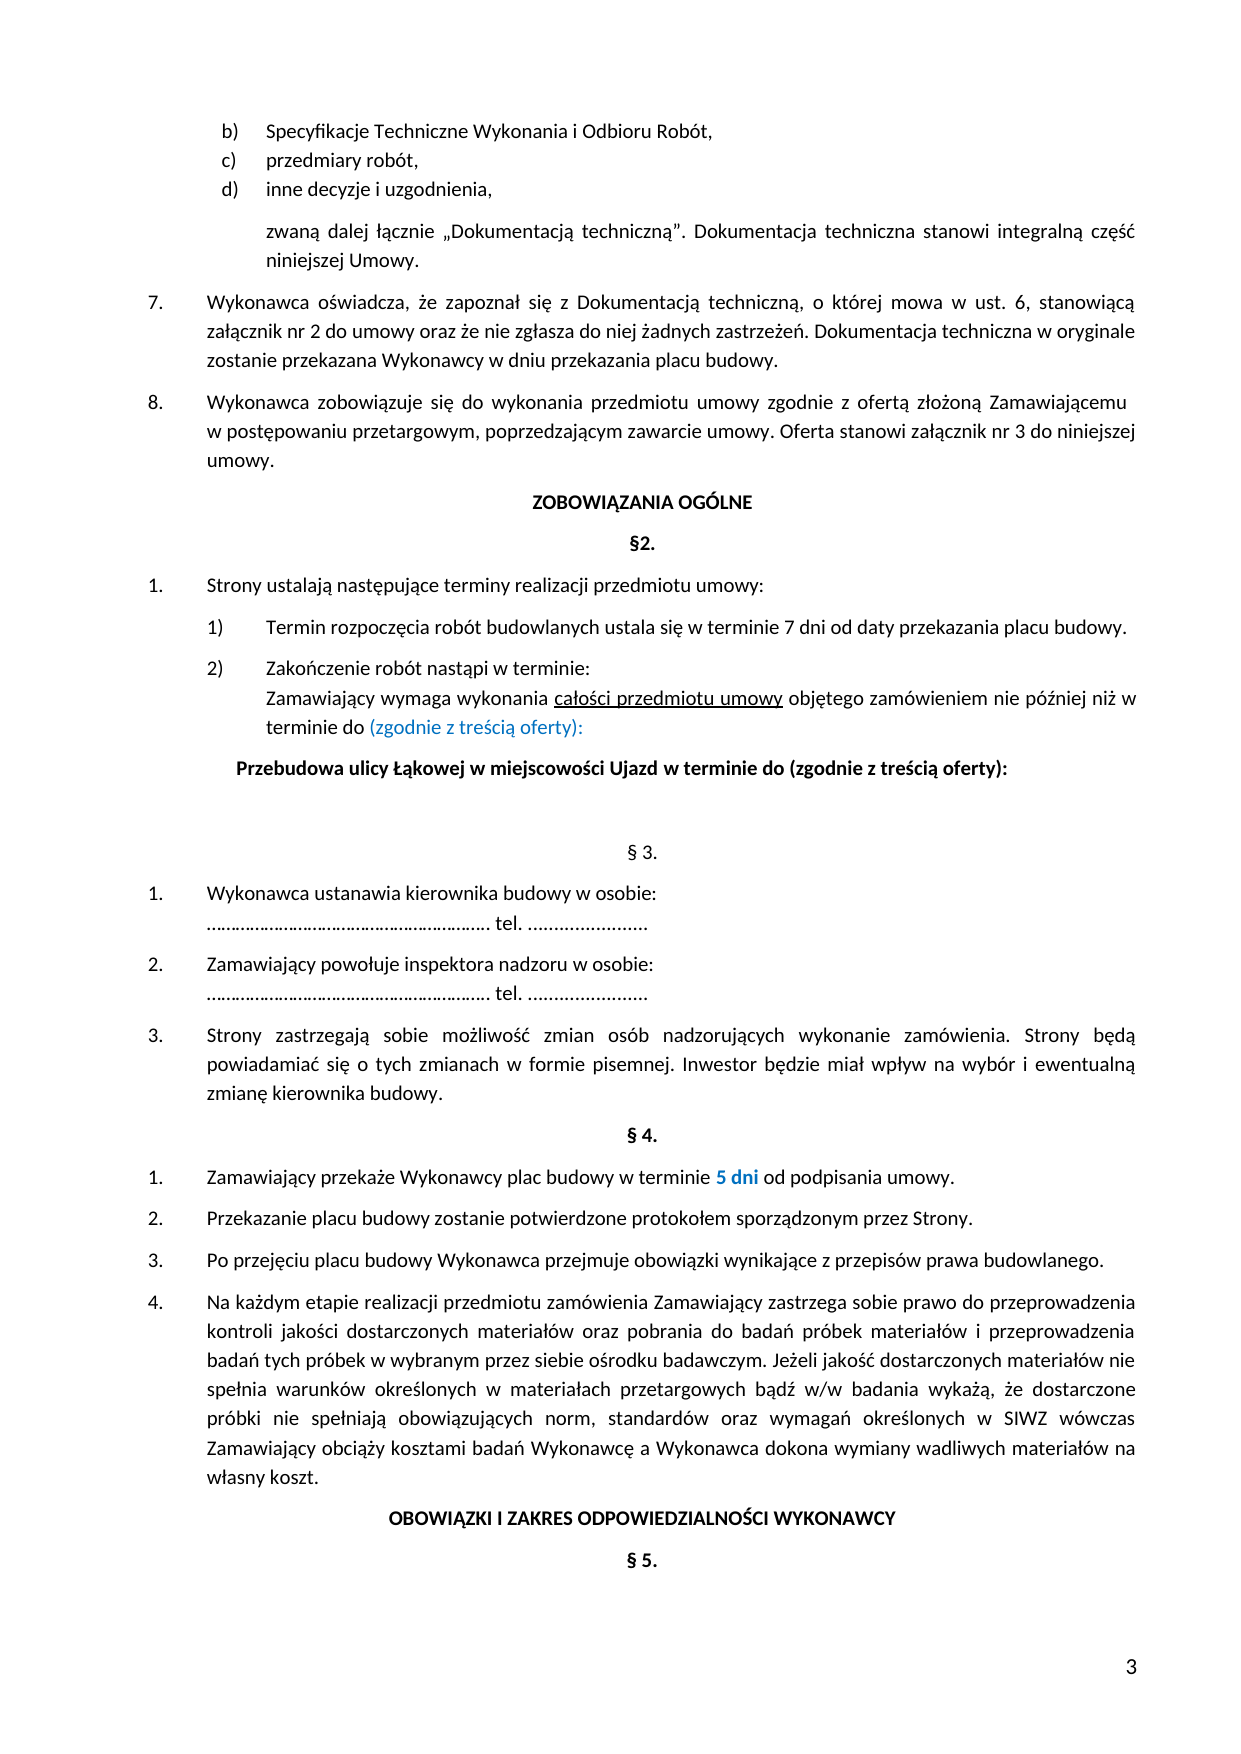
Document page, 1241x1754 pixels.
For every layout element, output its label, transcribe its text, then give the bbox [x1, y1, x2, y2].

text § 4. [148, 1122, 1137, 1148]
list Przekazanie placu budowy zostanie potwierdzone protokołem sporządzonym przez Strony. [148, 1206, 1137, 1231]
list Strony zastrzegają sobie możliwość zmian osób nadzorujących wykonanie zamówienia. Strony będą powiadamiać się o tych zmianach w formie pisemnej. Inwestor będzie miał wpływ na wybór i ewentualną zmianę kierownika budowy. [148, 1022, 1137, 1106]
text Zamawiający wymaga wykonania całości przedmiotu umowy objętego zamówieniem nie później niż w terminie do (zgodnie z treścią oferty): [266, 685, 1137, 739]
list Strony ustalają następujące terminy realizacji przedmiotu umowy: [148, 572, 1137, 598]
text § 3. [148, 839, 1137, 864]
list Wykonawca oświadcza, że zapoznał się z Dokumentacją techniczną, o której mowa w ust. 6, stanowiącą załącznik nr 2 do umowy oraz że nie zgłasza do niej żadnych zastrzeżeń. Dokumentacja techniczna w oryginale zostanie przekazana Wykonawcy w dniu przekazania placu budowy. [148, 289, 1137, 373]
list Zamawiający przekaże Wykonawcy plac budowy w terminie 5 dni od podpisania umowy. [148, 1164, 1137, 1189]
list Przebudowa ulicy Łąkowej w miejscowości Ujazd w terminie do (zgodnie z treścią oferty): [236, 756, 1137, 781]
list Zakończenie robót nastąpi w terminie: [207, 656, 1137, 681]
list Wykonawca zobowiązuje się do wykonania przedmiotu umowy zgodnie z ofertą złożoną Zamawiającemu w postępowaniu przetargowym, poprzedzającym zawarcie umowy. Oferta stanowi załącznik nr 3 do niniejszej umowy. [148, 389, 1137, 473]
list Po przejęciu placu budowy Wykonawca przejmuje obowiązki wynikające z przepisów prawa budowlanego. [148, 1247, 1137, 1273]
text §2. [148, 531, 1137, 556]
text ZOBOWIĄZANIA OGÓLNE [148, 489, 1137, 514]
text § 5. [148, 1547, 1136, 1573]
list Na każdym etapie realizacji przedmiotu zamówienia Zamawiający zastrzega sobie prawo do przeprowadzenia kontroli jakości dostarczonych materiałów oraz pobrania do badań próbek materiałów i przeprowadzenia badań tych próbek w wybranym przez siebie ośrodku badawczym. Jeżeli jakość dostarczonych materiałów nie spełnia warunków określonych w materiałach przetargowych bądź w/w badania wykażą, że dostarczone próbki nie spełniają obowiązujących norm, standardów oraz wymagań określonych w SIWZ wówczas Zamawiający obciąży kosztami badań Wykonawcę a Wykonawca dokona wymiany wadliwych materiałów na własny koszt. [148, 1289, 1137, 1489]
list Wykonawca ustanawia kierownika budowy w osobie: ………………………………………………….. tel. ....................... [148, 881, 1137, 935]
list Specyfikacje Techniczne Wykonania i Odbioru Robót, [221, 118, 1137, 143]
list Termin rozpoczęcia robót budowlanych ustala się w terminie 7 dni od daty przekazania placu budowy. [207, 614, 1137, 639]
list przedmiary robót, [221, 147, 1137, 173]
list inne decyzje i uzgodnienia, [221, 176, 1137, 202]
text zwaną dalej łącznie „Dokumentacją techniczną”. Dokumentacja techniczna stanowi integralną część niniejszej Umowy. [266, 218, 1137, 273]
list Zamawiający powołuje inspektora nadzoru w osobie: ………………………………………………….. tel. ....................... [148, 951, 1137, 1006]
text OBOWIĄZKI I ZAKRES ODPOWIEDZIALNOŚCI WYKONAWCY [148, 1506, 1137, 1531]
